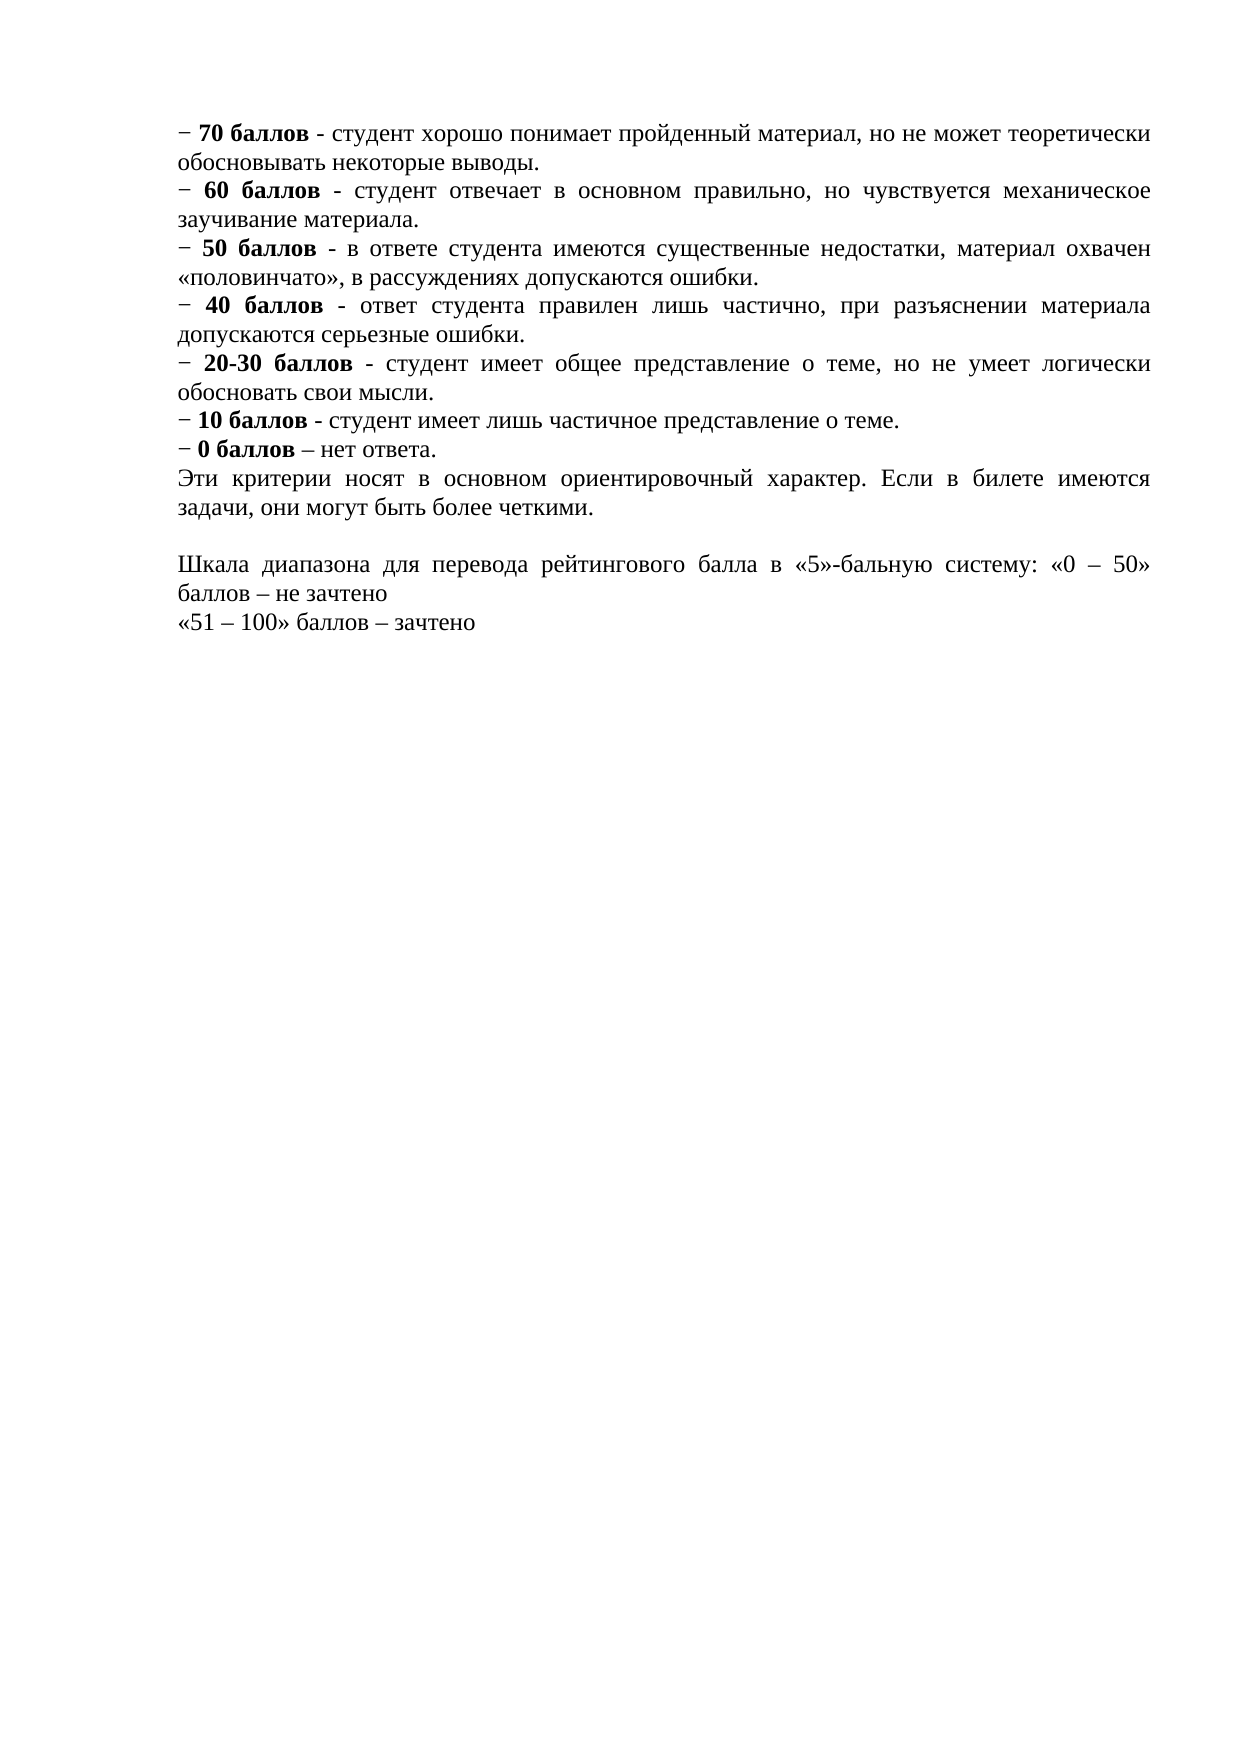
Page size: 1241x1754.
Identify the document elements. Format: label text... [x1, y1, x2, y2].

text − 20-30 баллов - студент имеет общее представление о теме, но не умеет логически обосновать свои мысли. [177, 348, 1152, 406]
text − 40 баллов - ответ студента правилен лишь частично, при разъяснении материала допускаются серьезные ошибки. [177, 291, 1152, 348]
text «51 – 100» баллов – зачтено [177, 607, 1152, 636]
text − 10 баллов - студент имеет лишь частичное представление о теме. [177, 406, 1152, 434]
text − 0 баллов – нет ответа. [177, 434, 1152, 463]
text Эти критерии носят в основном ориентировочный характер. Если в билете имеются задачи, они могут быть более четкими. [177, 463, 1152, 521]
text − 60 баллов - студент отвечает в основном правильно, но чувствуется механическое заучивание материала. [177, 176, 1152, 233]
text − 50 баллов - в ответе студента имеются существенные недостатки, материал охвачен «половинчато», в рассуждениях допускаются ошибки. [177, 233, 1152, 291]
text Шкала диапазона для перевода рейтингового балла в «5»-бальную систему: «0 – 50» баллов – не зачтено [177, 549, 1152, 607]
text − 70 баллов - студент хорошо понимает пройденный материал, но не может теоретически обосновывать некоторые выводы. [177, 118, 1152, 176]
